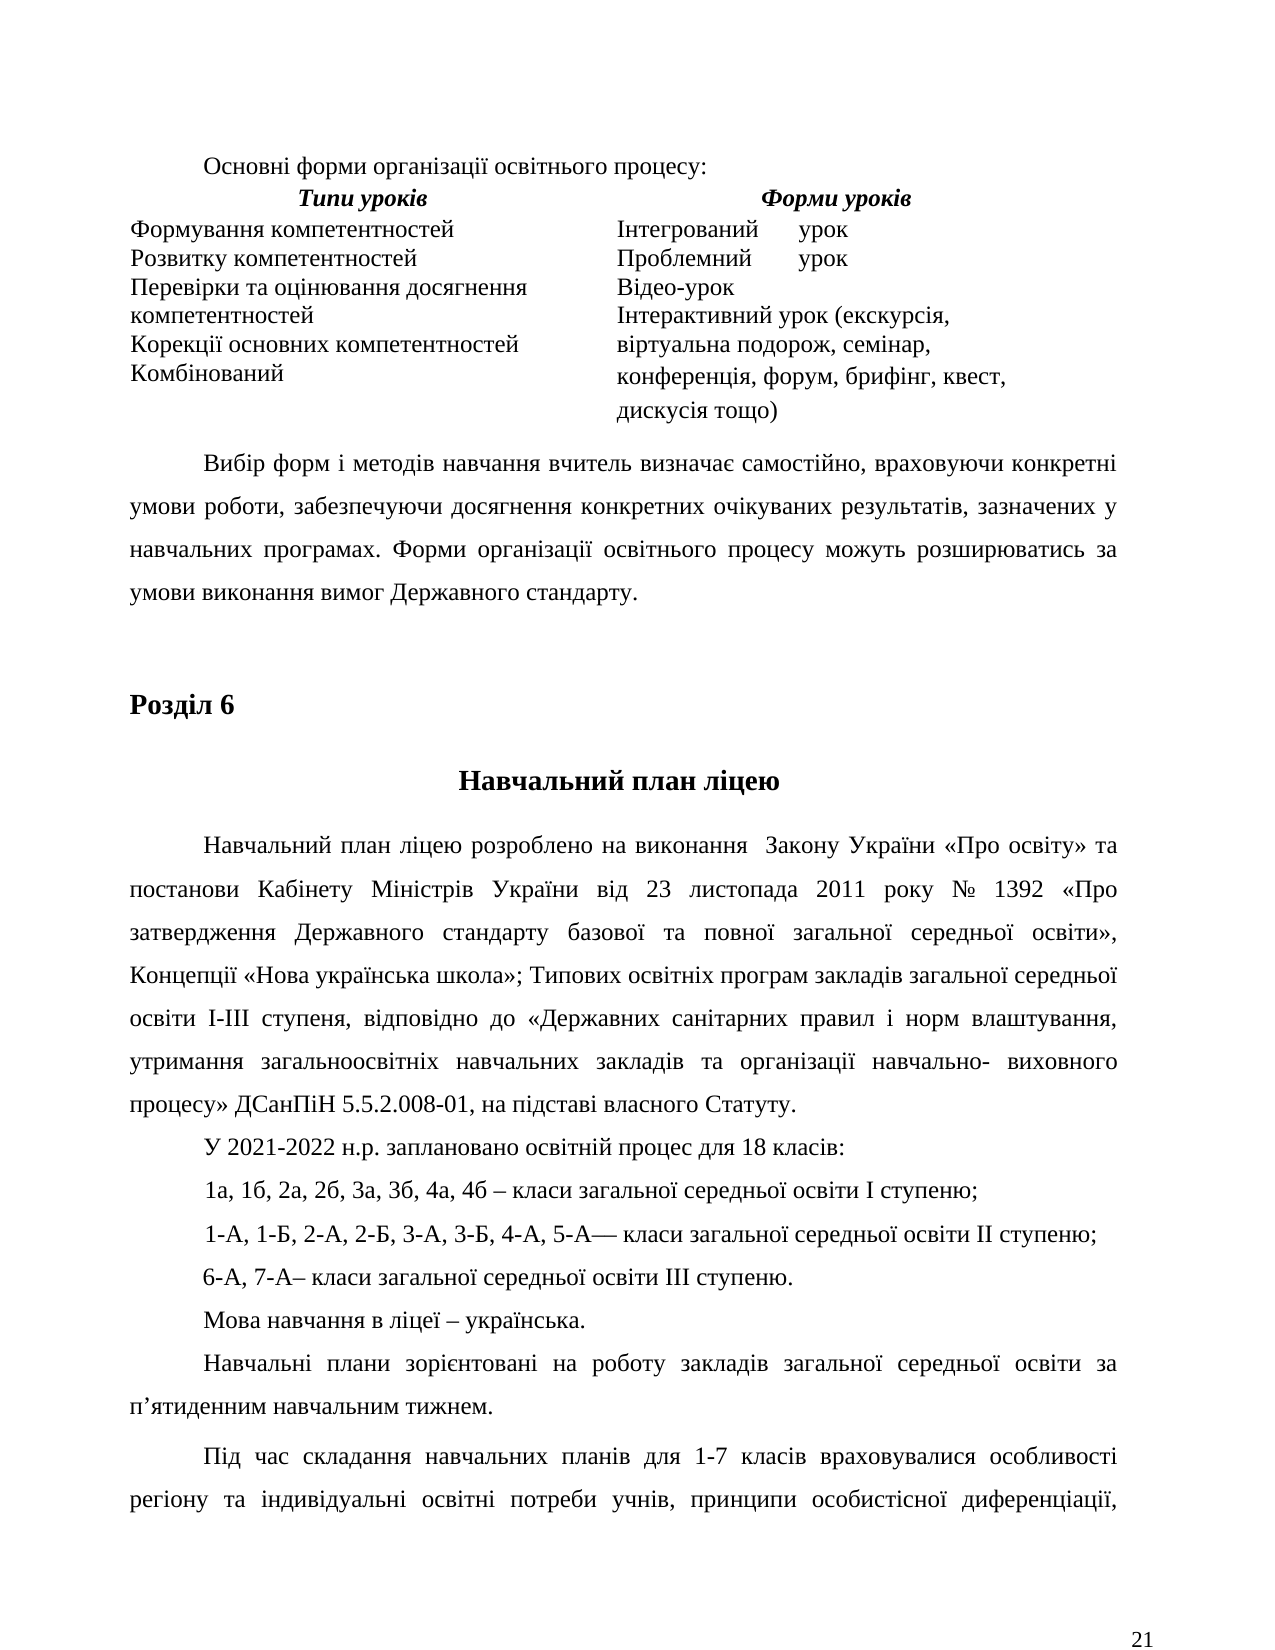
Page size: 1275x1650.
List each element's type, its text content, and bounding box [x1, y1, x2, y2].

table_header Типи уроків [109, 182, 605, 214]
table_cell Інтегрований урок Проблемний урок Відео-урок Інтерактивний урок (екскурсія, віртуальна подорож, семінар, конференція, форум, брифінг, квест, дискусія тощо) [605, 214, 1092, 448]
text Основні форми організації освітнього процесу: [203, 151, 1179, 179]
text Вибір форм і методів навчання вчитель визначає самостійно, враховуючи конкретні умови роботи, забезпечуючи досягнення конкретних очікуваних результатів, зазначених у навчальних програмах. Форми організації освітнього процесу можуть розширюватись за умови виконання вимог Державного стандарту. [129, 448, 1118, 606]
text 6-А, 7-А– класи загальної середньої освіти ІІІ ступеню. [127, 1262, 1114, 1291]
text Розділ 6 [129, 687, 1179, 721]
table_cell Формування компетентностей Розвитку компетентностей Перевірки та оцінювання досягнення компетентностей Корекції основних компетентностей Комбінований [109, 214, 605, 448]
text Мова навчання в ліцеї – українська. [203, 1305, 1179, 1334]
text 1-А, 1-Б, 2-А, 2-Б, 3-А, 3-Б, 4-А, 5-А–– класи загальної середньої освіти ІІ ступеню; [129, 1219, 1118, 1247]
text Навчальний план ліцею [203, 764, 1179, 797]
text У 2021-2022 н.р. заплановано освітній процес для 18 класів: [203, 1132, 1179, 1161]
text Навчальні плани зорієнтовані на роботу закладів загальної середньої освіти за п’ятиденним навчальним тижнем. [129, 1348, 1118, 1420]
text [129, 1441, 1118, 1513]
text 1а, 1б, 2а, 2б, 3а, 3б, 4а, 4б – класи загальної середньої освіти І ступеню; [129, 1176, 1118, 1204]
table_header Форми уроків [605, 182, 1092, 214]
text Навчальний план ліцею розроблено на виконання Закону України «Про освіту» та постанови Кабінету Міністрів України від 23 листопада 2011 року № 1392 «Про затвердження Державного стандарту базової та повної загальної середньої освіти», Концепції «Нова українська школа»; Типових освітніх програм закладів загальної середньої освіти І-ІІІ ступеня, відповідно до «Державних санітарних правил і норм влаштування, утримання загальноосвітніх навчальних закладів та організації навчально- виховного процесу» ДСанПіН 5.5.2.008-01, на підставі власного Статуту. [129, 831, 1118, 1118]
